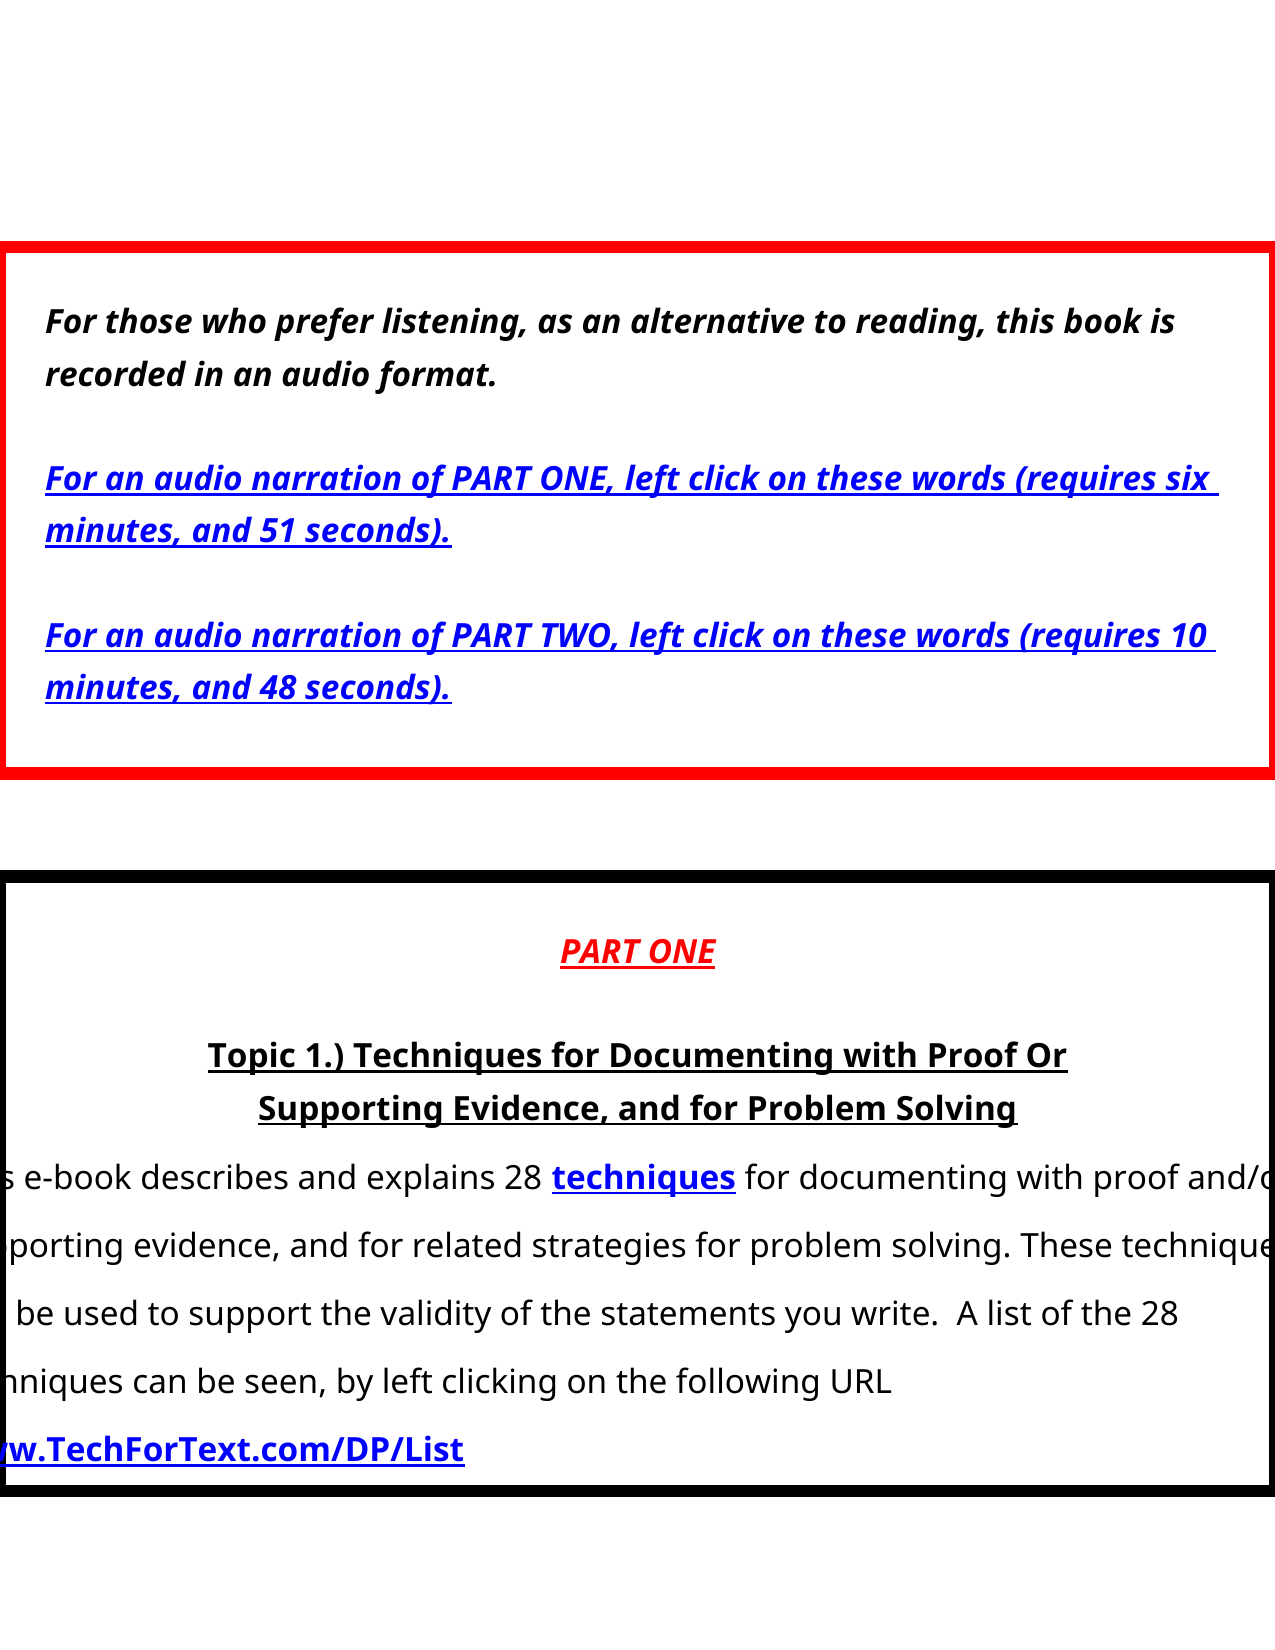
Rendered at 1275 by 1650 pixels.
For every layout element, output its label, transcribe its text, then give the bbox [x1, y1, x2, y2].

table_header For those who prefer listening, as an alternative to reading, this book is recorded in an audio format. For an audio narration of PART ONE, left click on these words (requires six minutes, and 51 seconds). For an audio narration of PART TWO, left click on these words (requires 10 minutes, and 48 seconds). [6, 253, 1269, 767]
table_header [6, 883, 1269, 1484]
